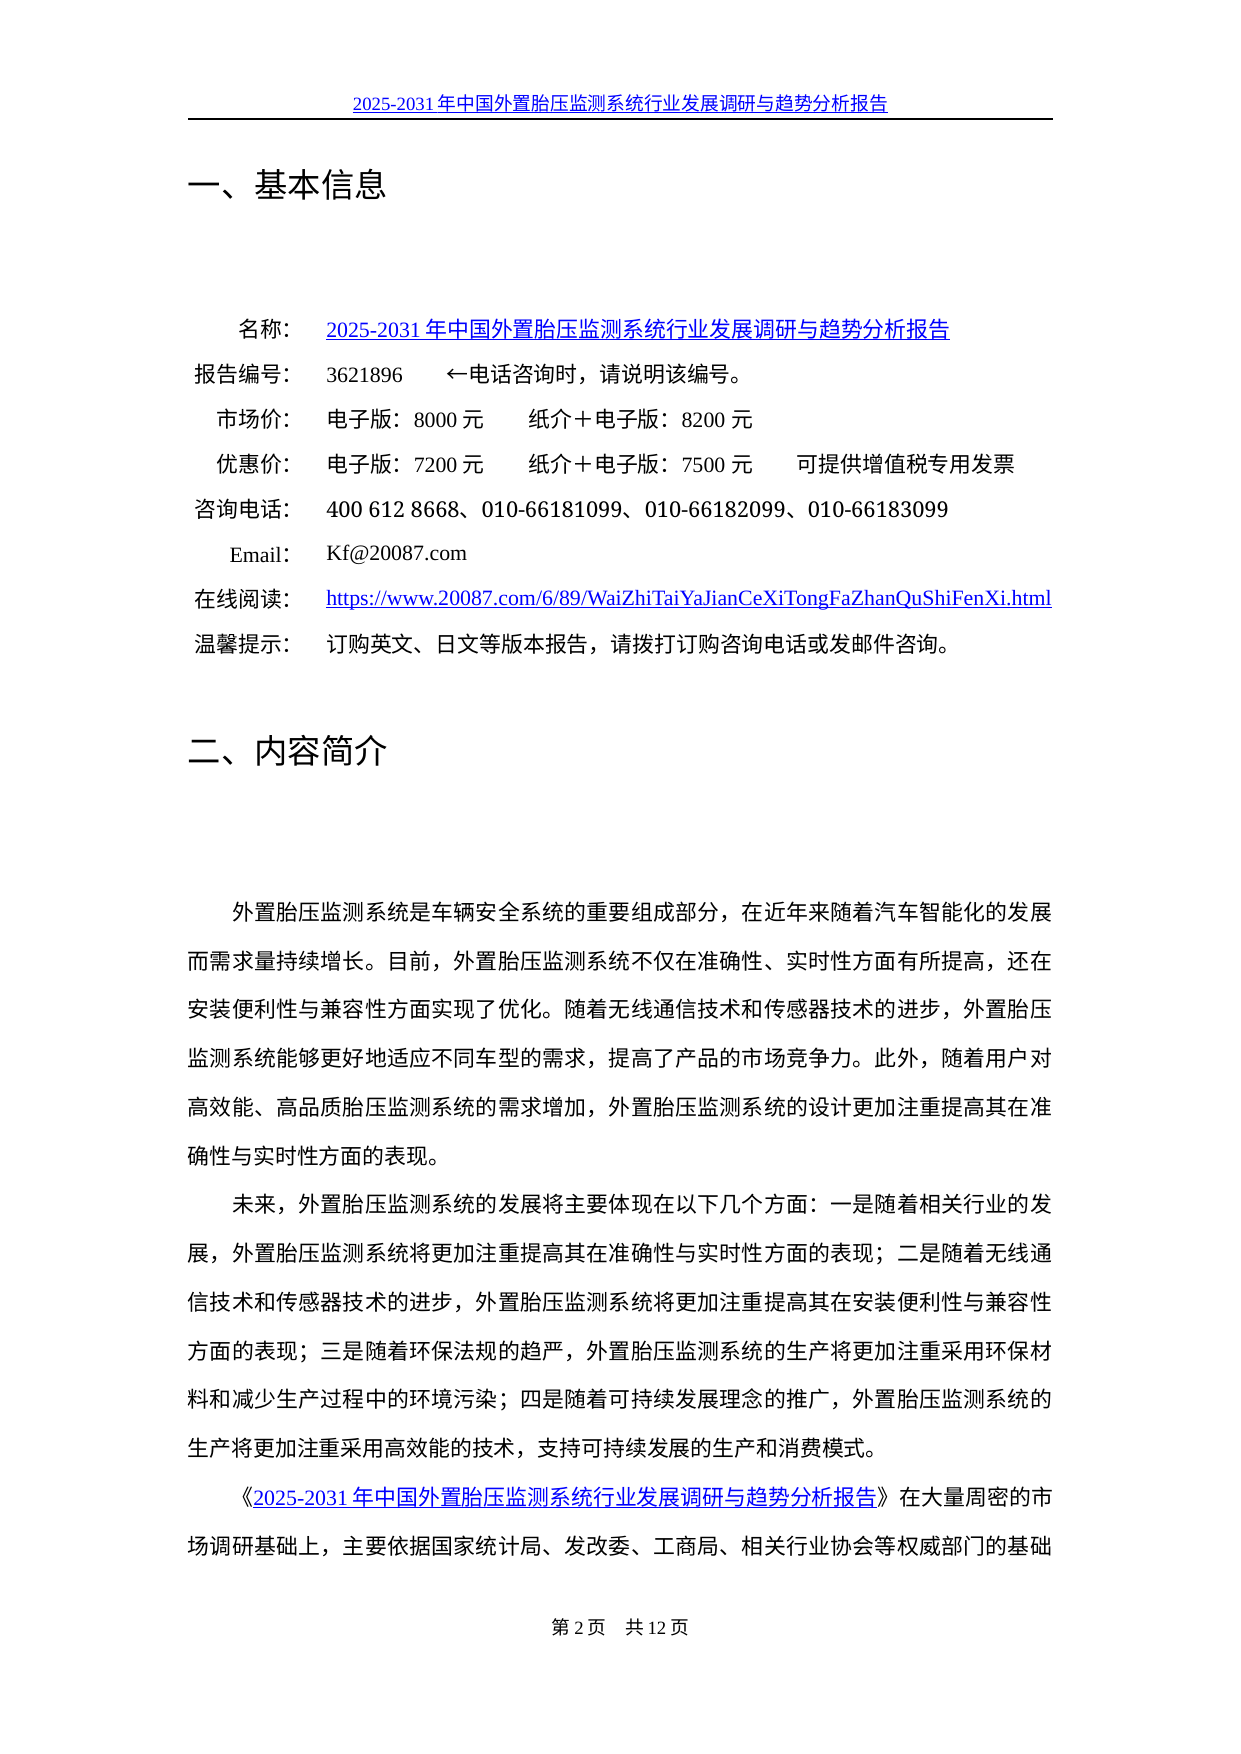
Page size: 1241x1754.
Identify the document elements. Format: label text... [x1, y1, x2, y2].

table_cell 订购英文、日文等版本报告，请拨打订购咨询电话或发邮件咨询。 [315, 627, 1073, 672]
table_cell 温馨提示： [167, 627, 315, 672]
table_cell Kf@20087.com [315, 537, 1073, 582]
table_cell Email： [167, 537, 315, 582]
table_cell 3621896 ←电话咨询时，请说明该编号。 [315, 357, 1073, 402]
table_cell 咨询电话： [167, 492, 315, 537]
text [187, 894, 1053, 1561]
table_cell 电子版：7200 元 纸介＋电子版：7500 元 可提供增值税专用发票 [315, 447, 1073, 492]
title 二、内容简介 [187, 717, 1053, 782]
table_cell 优惠价： [167, 447, 315, 492]
table_cell 市场价： [167, 402, 315, 447]
table_cell 在线阅读： [167, 582, 315, 627]
table_header 2025-2031年中国外置胎压监测系统行业发展调研与趋势分析报告 [315, 312, 1073, 357]
table_header 名称： [167, 312, 315, 357]
table_cell [315, 582, 1073, 627]
title 一、基本信息 [187, 150, 1053, 215]
table_cell 400 612 8668、010-66181099、010-66182099、010-66183099 [315, 492, 1073, 537]
table_cell 报告编号： [167, 357, 315, 402]
table_cell 电子版：8000 元 纸介＋电子版：8200 元 [315, 402, 1073, 447]
